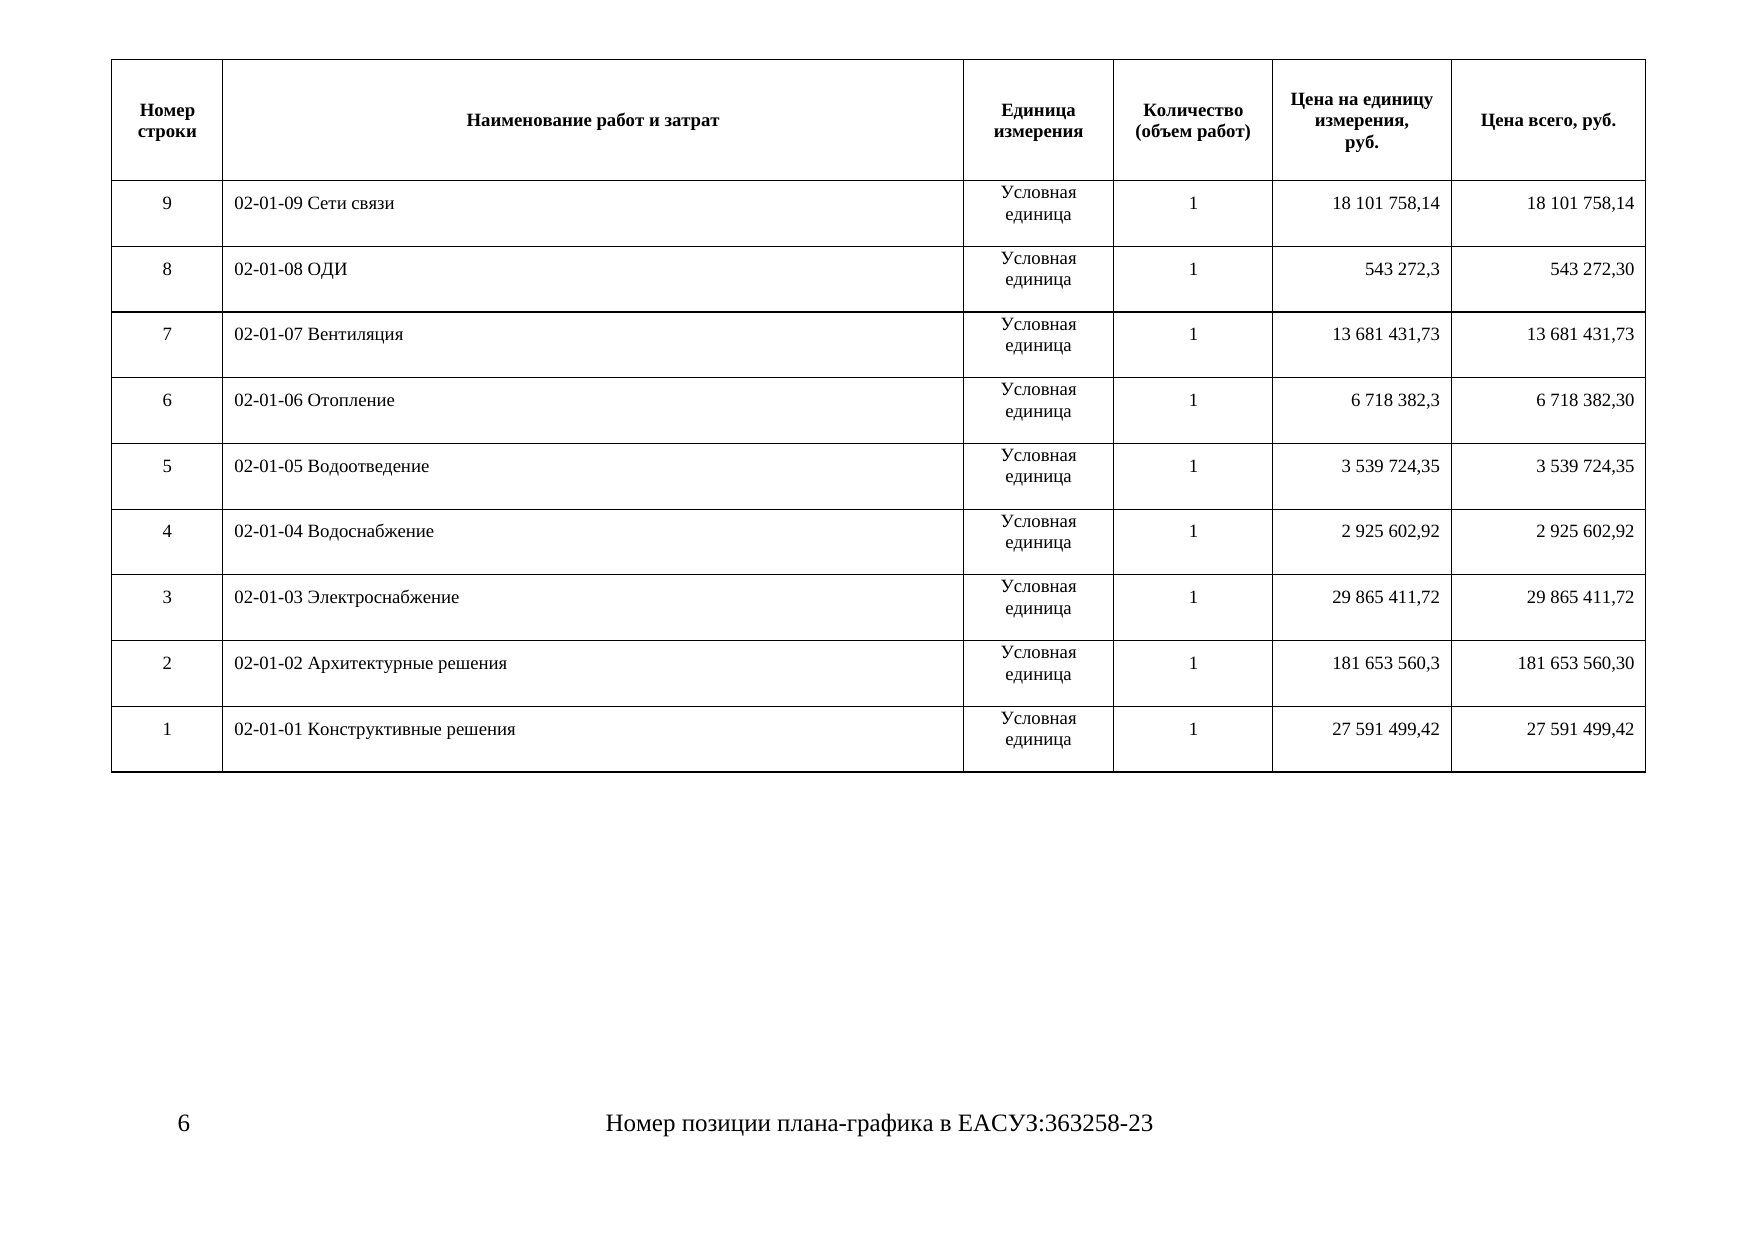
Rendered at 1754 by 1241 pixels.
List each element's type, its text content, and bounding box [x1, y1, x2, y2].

table_cell Условная единица [964, 247, 1113, 311]
table_cell 02-01-05 Водоотведение [223, 444, 963, 508]
table_header Количество (объем работ) [1114, 60, 1272, 180]
table_cell 8 [112, 247, 222, 311]
table_cell 1 [1114, 575, 1272, 640]
table_cell 181 653 560,30 [1452, 641, 1645, 706]
table_cell 18 101 758,14 [1452, 181, 1645, 246]
table_header Наименование работ и затрат [223, 60, 963, 180]
table_cell 543 272,30 [1452, 247, 1645, 311]
table_cell 27 591 499,42 [1452, 707, 1645, 771]
table_cell 181 653 560,3 [1273, 641, 1451, 706]
table_cell 1 [1114, 641, 1272, 706]
table_cell 1 [112, 707, 222, 771]
table_cell 2 925 602,92 [1273, 510, 1451, 574]
table_cell Условная единица [964, 510, 1113, 574]
table_cell 1 [1114, 247, 1272, 311]
table_cell 6 718 382,30 [1452, 378, 1645, 443]
table_cell Условная единица [964, 378, 1113, 443]
table_cell Условная единица [964, 313, 1113, 377]
table_cell 29 865 411,72 [1273, 575, 1451, 640]
table_cell 1 [1114, 444, 1272, 508]
table_header Единица измерения [964, 60, 1113, 180]
table_cell 6 718 382,3 [1273, 378, 1451, 443]
table_cell 18 101 758,14 [1273, 181, 1451, 246]
table_cell 27 591 499,42 [1273, 707, 1451, 771]
table_cell 1 [1114, 181, 1272, 246]
table_cell Условная единица [964, 181, 1113, 246]
table_cell 02-01-06 Отопление [223, 378, 963, 443]
table_cell 02-01-03 Электроснабжение [223, 575, 963, 640]
table_cell 29 865 411,72 [1452, 575, 1645, 640]
table_cell 1 [1114, 707, 1272, 771]
table_cell 1 [1114, 313, 1272, 377]
table_cell 7 [112, 313, 222, 377]
table_cell 9 [112, 181, 222, 246]
table_cell 02-01-01 Конструктивные решения [223, 707, 963, 771]
table_cell 3 539 724,35 [1273, 444, 1451, 508]
table_cell Условная единица [964, 707, 1113, 771]
table_cell 1 [1114, 510, 1272, 574]
table_cell 1 [1114, 378, 1272, 443]
table_cell 2 925 602,92 [1452, 510, 1645, 574]
table_header Цена на единицу измерения, руб. [1273, 60, 1451, 180]
table_cell 02-01-04 Водоснабжение [223, 510, 963, 574]
table_cell 02-01-02 Архитектурные решения [223, 641, 963, 706]
table_cell 543 272,3 [1273, 247, 1451, 311]
table_cell 3 539 724,35 [1452, 444, 1645, 508]
table_cell 5 [112, 444, 222, 508]
table_cell 02-01-07 Вентиляция [223, 313, 963, 377]
table_cell Условная единица [964, 575, 1113, 640]
table_cell 2 [112, 641, 222, 706]
table_cell 02-01-08 ОДИ [223, 247, 963, 311]
table_cell 02-01-09 Сети связи [223, 181, 963, 246]
table_cell 6 [112, 378, 222, 443]
table_cell 3 [112, 575, 222, 640]
table_cell Условная единица [964, 444, 1113, 508]
table_cell 13 681 431,73 [1273, 313, 1451, 377]
table_cell 4 [112, 510, 222, 574]
table_cell 13 681 431,73 [1452, 313, 1645, 377]
table_header Номер строки [112, 60, 222, 180]
table_cell Условная единица [964, 641, 1113, 706]
table_header Цена всего, руб. [1452, 60, 1645, 180]
